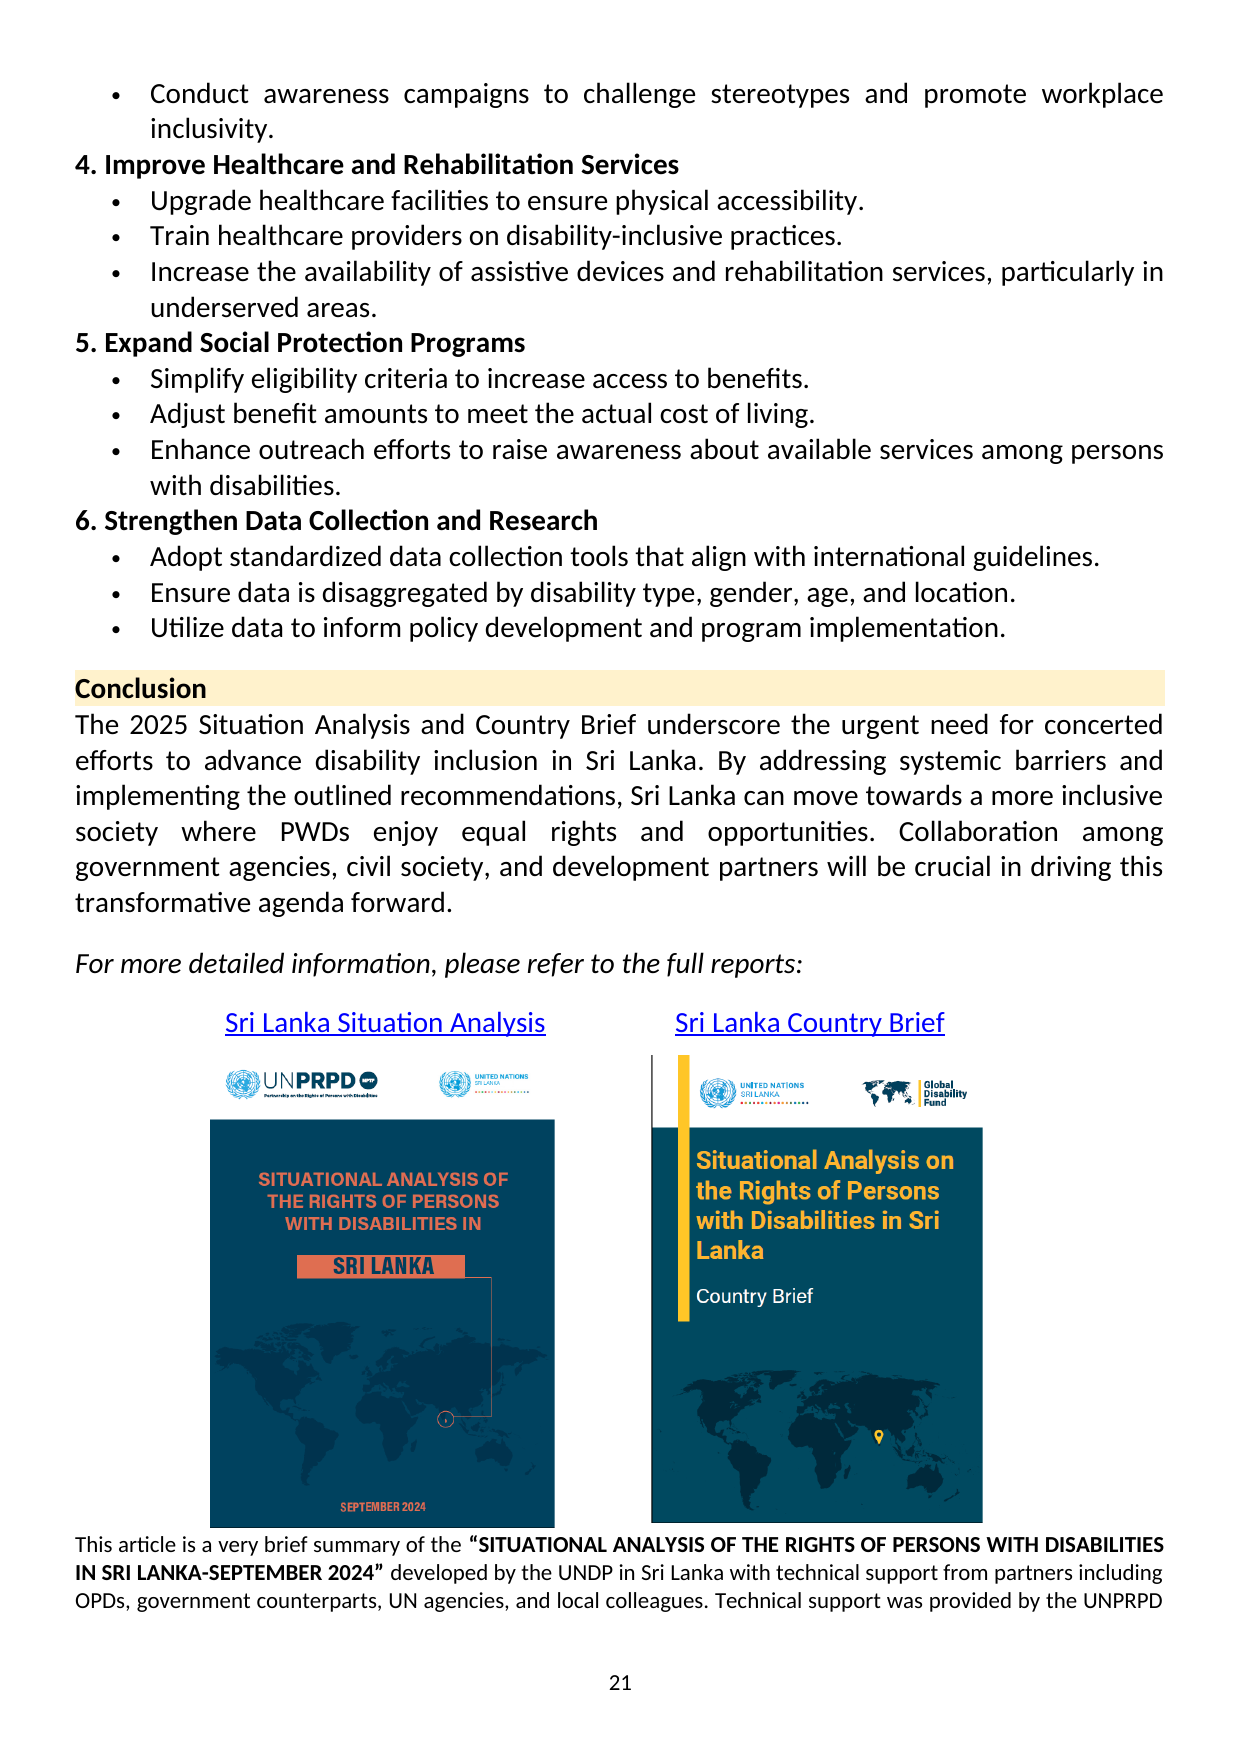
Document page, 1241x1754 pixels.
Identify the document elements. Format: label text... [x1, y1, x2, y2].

list Ensure data is disaggregated by disability type, gender, age, and location. [112, 574, 1165, 609]
list Conduct awareness campaigns to challenge stereotypes and promote workplace inclusivity. [112, 75, 1165, 146]
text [75, 1531, 1165, 1614]
list Adopt standardized data collection tools that align with international guidelines. [112, 538, 1165, 574]
text 5. Expand Social Protection Programs [75, 324, 1165, 360]
list Train healthcare providers on disability-inclusive practices. [112, 217, 1165, 253]
text Conclusion [75, 670, 1165, 706]
list Enhance outreach efforts to raise awareness about available services among persons with disabilities. [112, 431, 1165, 502]
list Adjust benefit amounts to meet the actual cost of living. [112, 396, 1165, 431]
list Simplify eligibility criteria to increase access to benefits. [112, 360, 1165, 396]
list Utilize data to inform policy development and program implementation. [112, 609, 1165, 645]
text 4. Improve Healthcare and Rehabilitation Services [75, 146, 1165, 182]
text The 2025 Situation Analysis and Country Brief underscore the urgent need for concerted efforts to advance disability inclusion in Sri Lanka. By addressing systemic barriers and implementing the outlined recommendations, Sri Lanka can move towards a more inclusive society where PWDs enjoy equal rights and opportunities. Collaboration among government agencies, civil society, and development partners will be crucial in driving this transformative agenda forward. [75, 706, 1165, 920]
list Increase the availability of assistive devices and rehabilitation services, particularly in underserved areas. [112, 253, 1165, 324]
list Upgrade healthcare facilities to ensure physical accessibility. [112, 182, 1165, 217]
text For more detailed information, please refer to the full reports: [75, 945, 1165, 981]
text Sri Lanka Situation Analysis Sri Lanka Country Brief [150, 1004, 1165, 1039]
text 6. Strengthen Data Collection and Research [75, 502, 1165, 538]
